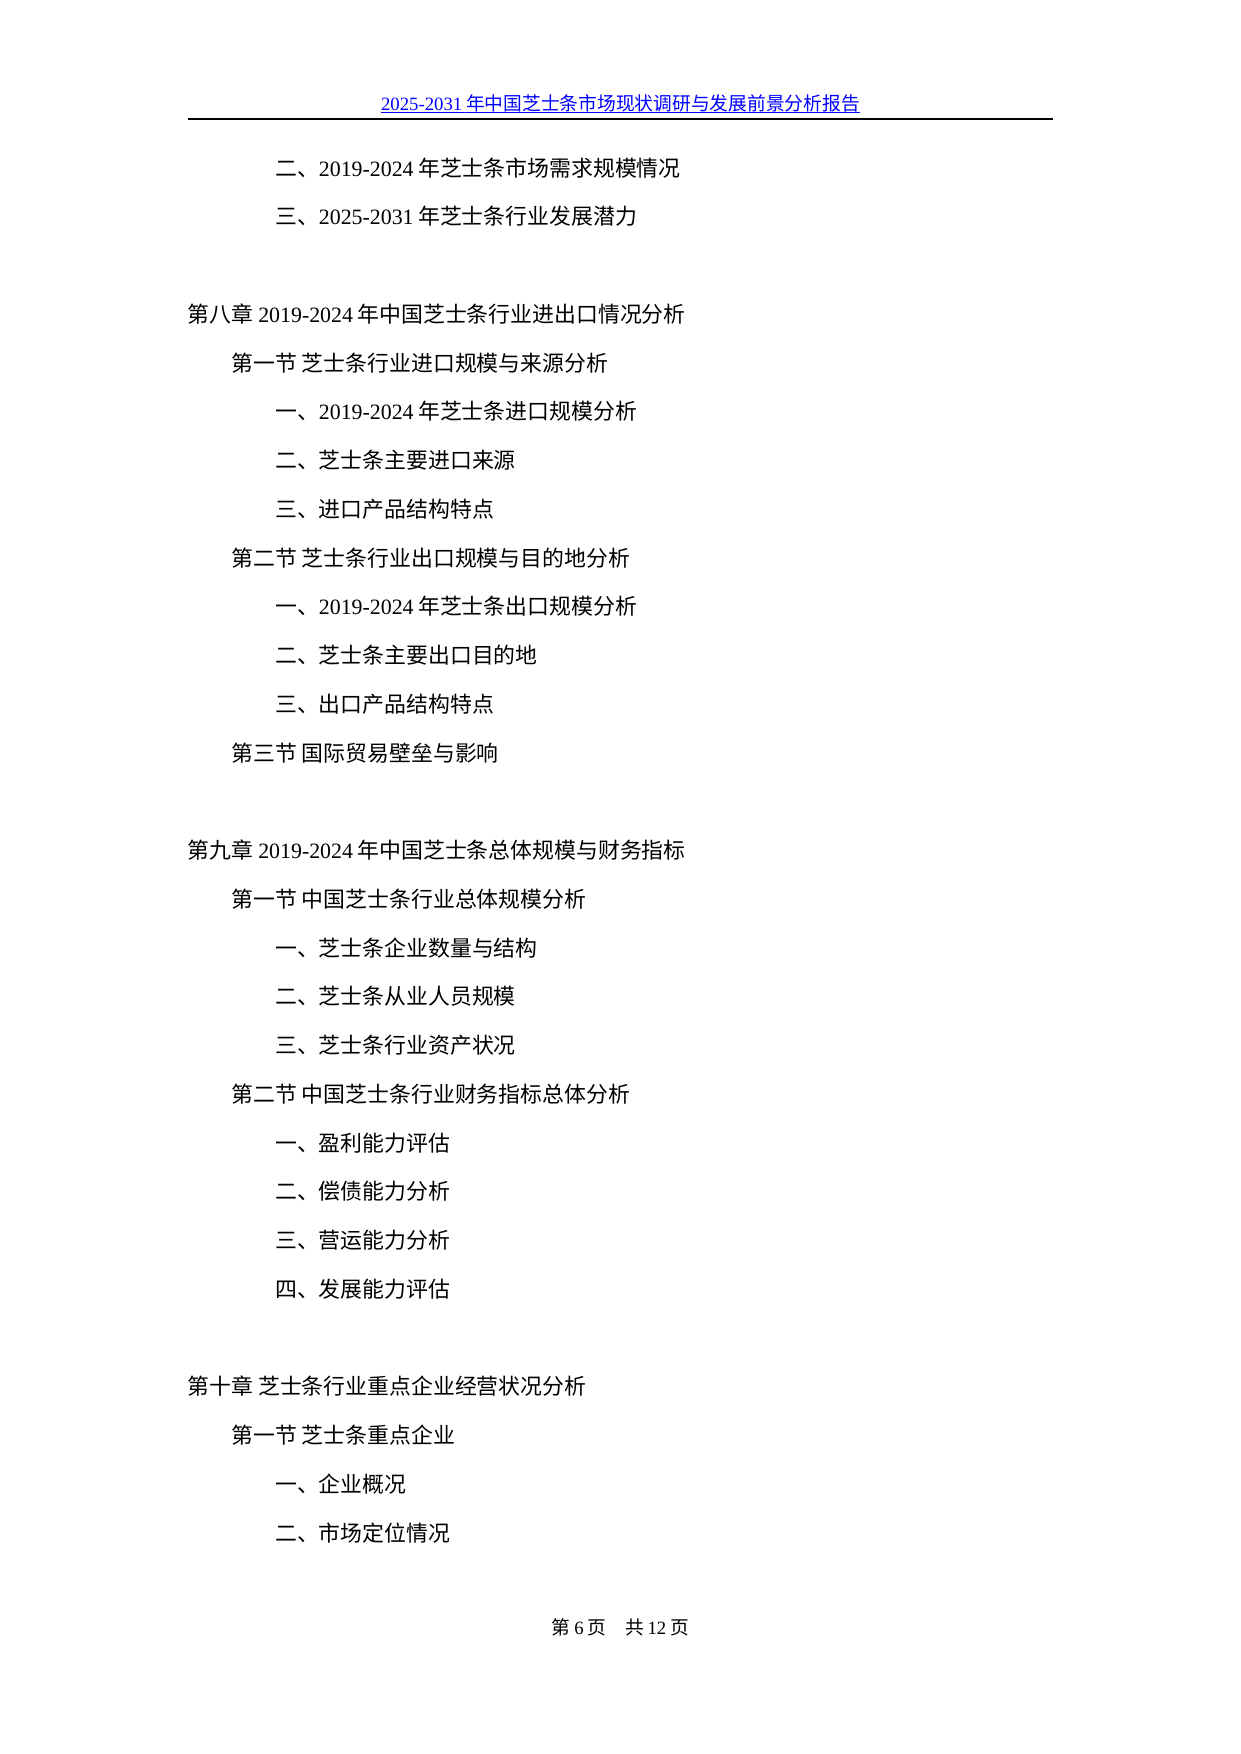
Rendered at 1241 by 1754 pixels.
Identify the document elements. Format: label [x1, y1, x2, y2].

text [187, 150, 1053, 1548]
